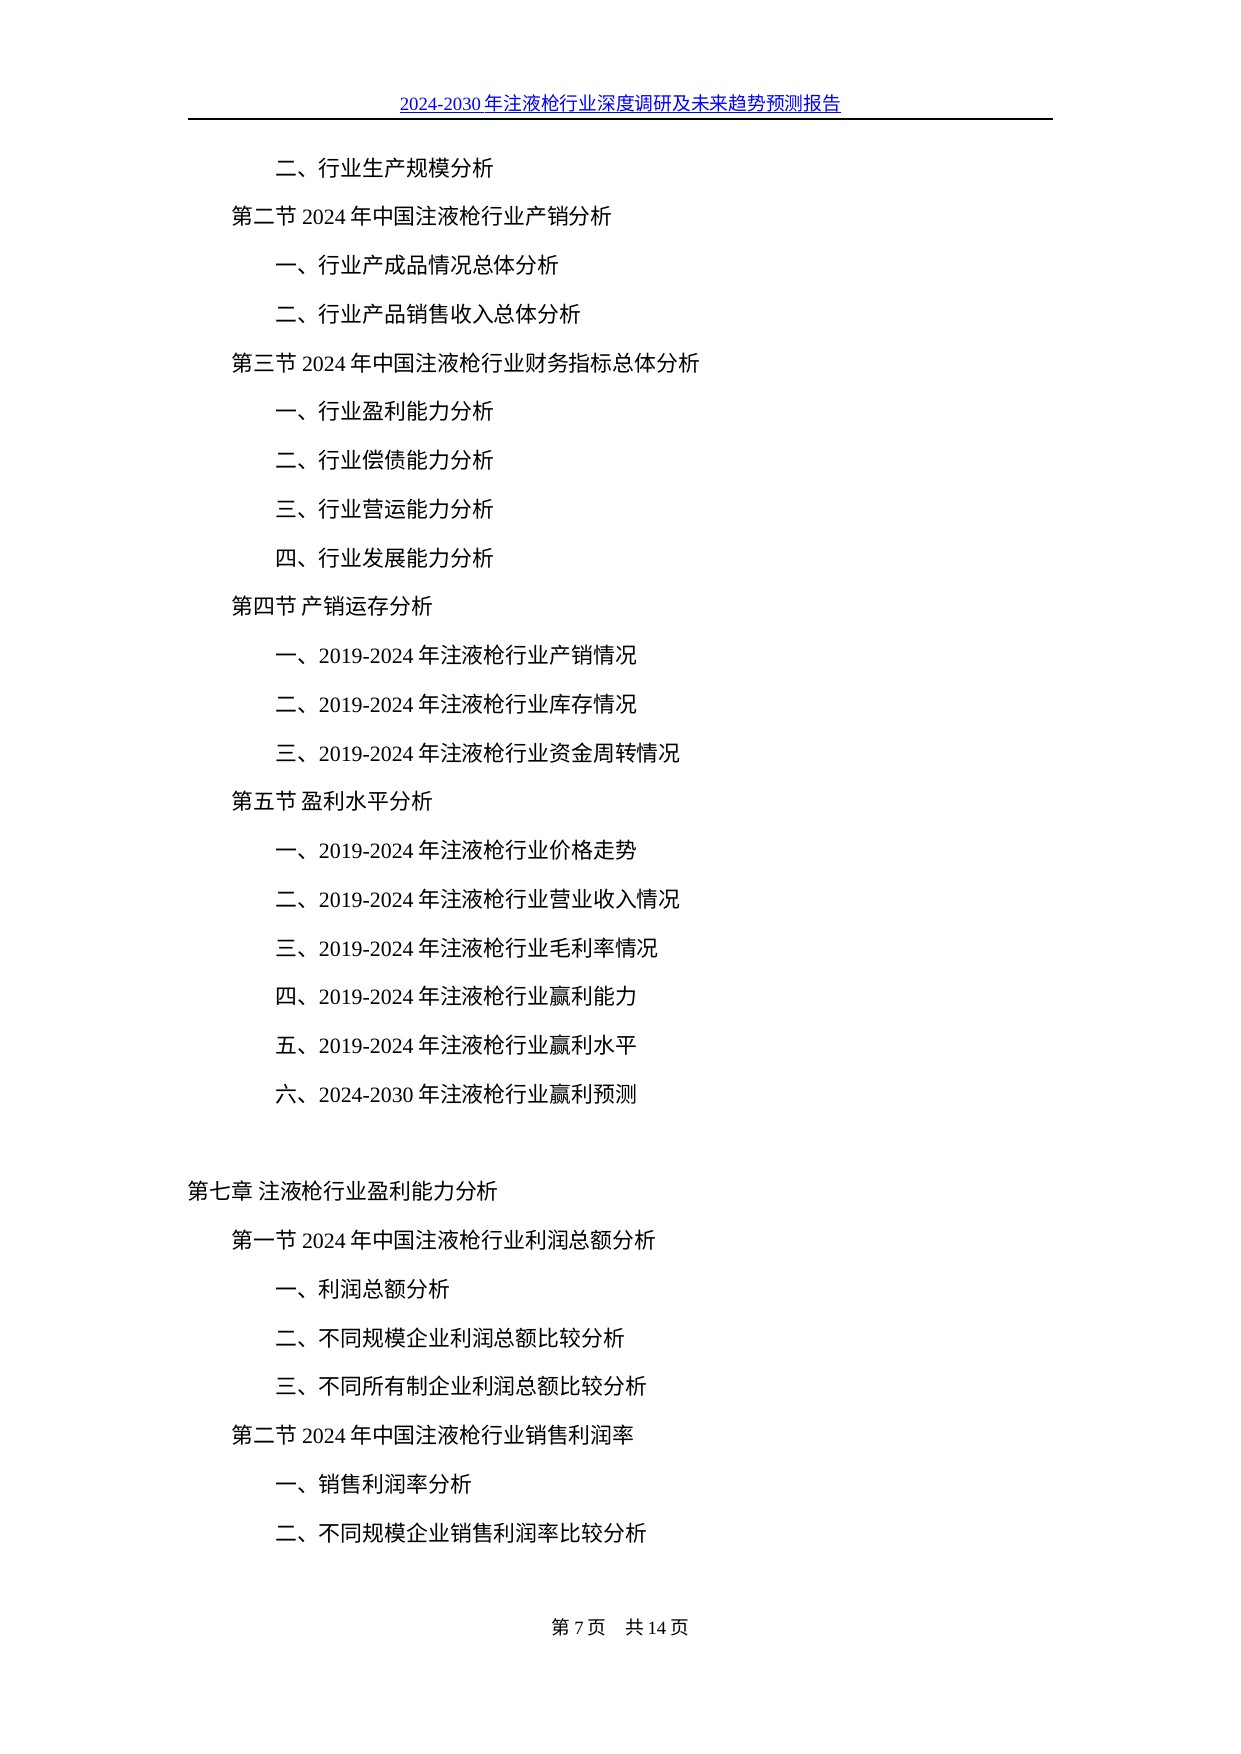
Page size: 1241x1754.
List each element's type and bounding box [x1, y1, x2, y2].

text [187, 150, 1053, 1548]
